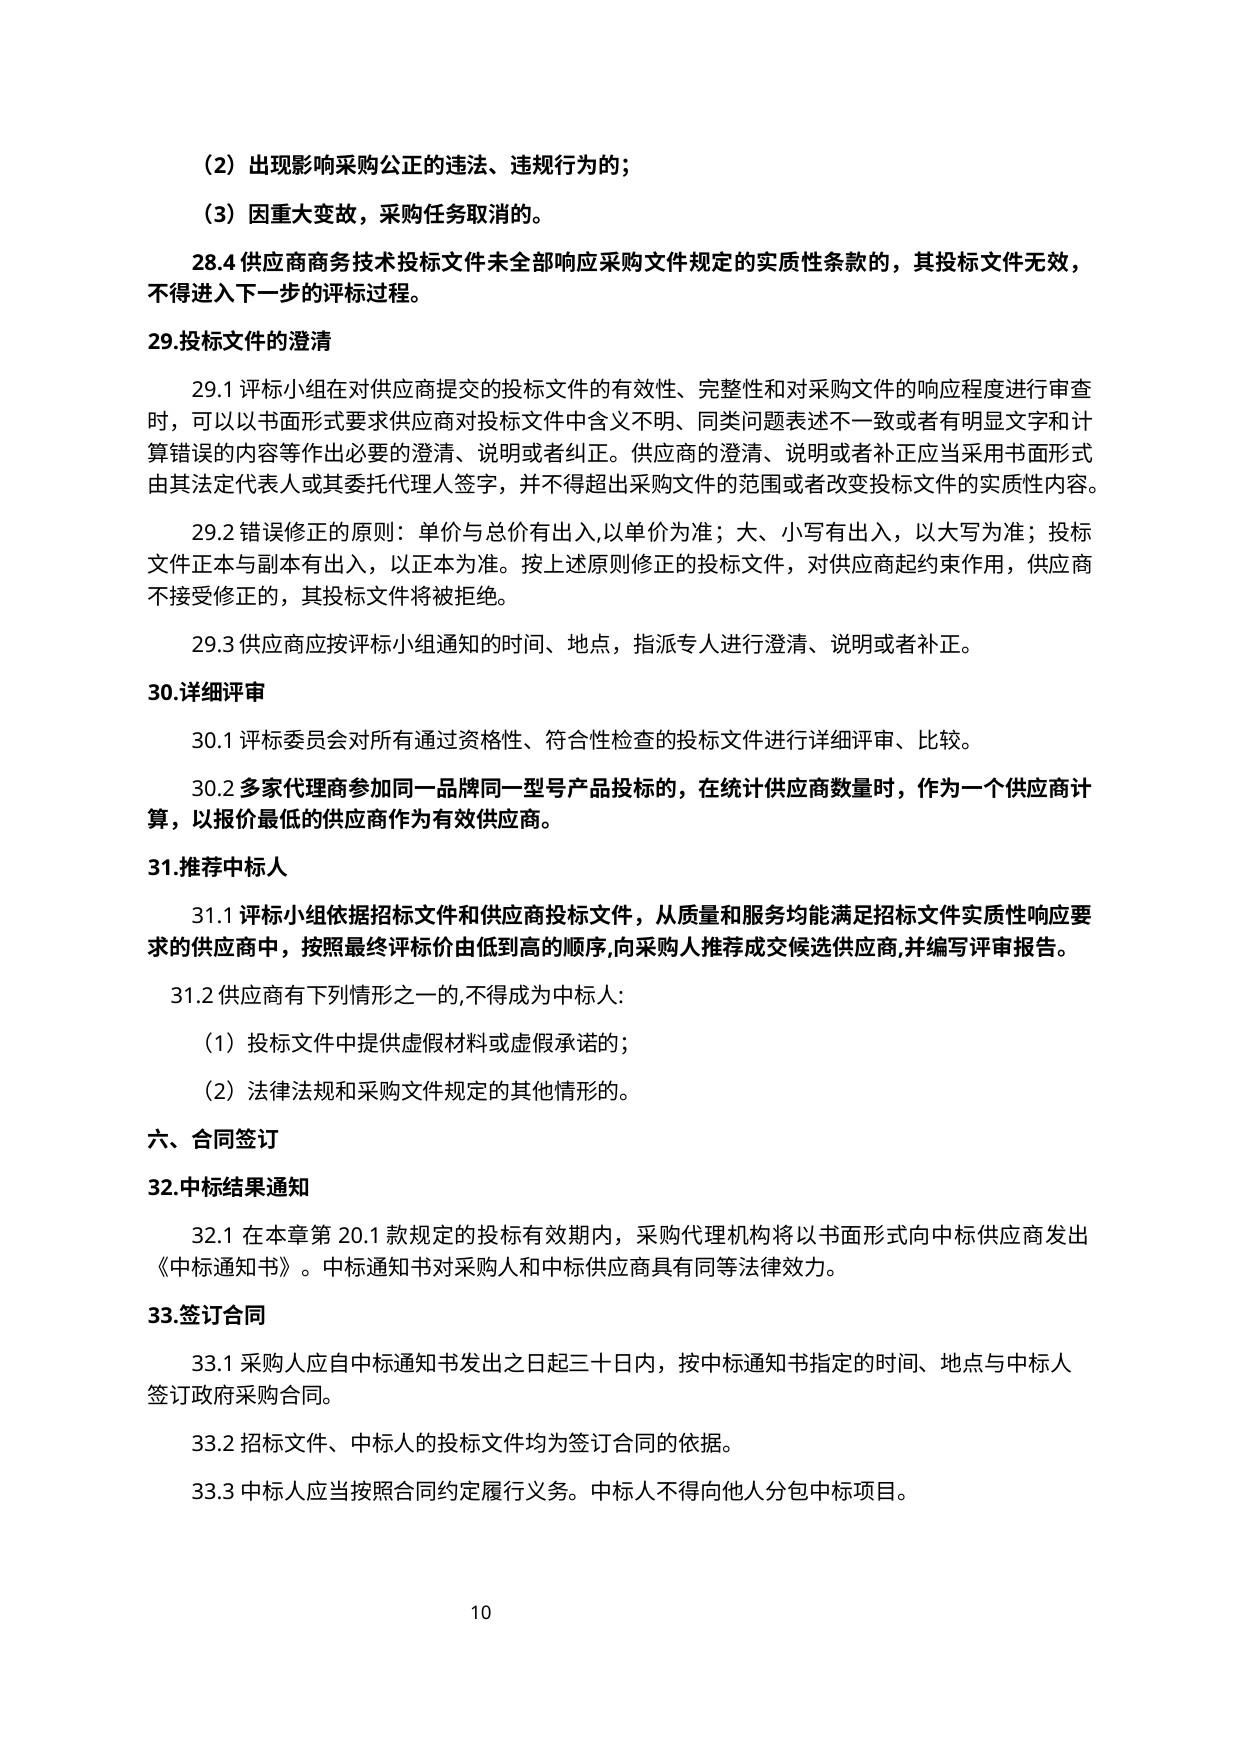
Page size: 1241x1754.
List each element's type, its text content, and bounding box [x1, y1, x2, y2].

text 33.3 中标人应当按照合同约定履行义务。中标人不得向他人分包中标项目。 [148, 1474, 1093, 1505]
text 33.2 招标文件、中标人的投标文件均为签订合同的依据。 [148, 1426, 1093, 1457]
text 32.中标结果通知 [148, 1170, 1093, 1202]
text （2）出现影响采购公正的违法、违规行为的； [148, 148, 1110, 180]
text 33.签订合同 [148, 1298, 1093, 1330]
text （1）投标文件中提供虚假材料或虚假承诺的； [148, 1026, 1093, 1058]
text 28.4供应商商务技术投标文件未全部响应采购文件规定的实质性条款的，其投标文件无效，不得进入下一步的评标过程。 [148, 244, 1093, 308]
text （2）法律法规和采购文件规定的其他情形的。 [148, 1074, 1093, 1106]
text 30.详细评审 [148, 675, 1093, 706]
text 32.1 在本章第20.1款规定的投标有效期内，采购代理机构将以书面形式向中标供应商发出《中标通知书》。中标通知书对采购人和中标供应商具有同等法律效力。 [148, 1218, 1093, 1282]
text 29.3供应商应按评标小组通知的时间、地点，指派专人进行澄清、说明或者补正。 [148, 627, 1093, 658]
text 29.1评标小组在对供应商提交的投标文件的有效性、完整性和对采购文件的响应程度进行审查时，可以以书面形式要求供应商对投标文件中含义不明、同类问题表述不一致或者有明显文字和计算错误的内容等作出必要的澄清、说明或者纠正。供应商的澄清、说明或者补正应当采用书面形式，由其法定代表人或其委托代理人签字，并不得超出采购文件的范围或者改变投标文件的实质性内容。 [148, 372, 1093, 499]
text 30.2多家代理商参加同一品牌同一型号产品投标的，在统计供应商数量时，作为一个供应商计算，以报价最低的供应商作为有效供应商。 [148, 771, 1093, 834]
text 31.推荐中标人 [148, 850, 1093, 882]
text 29.2错误修正的原则：单价与总价有出入,以单价为准；大、小写有出入，以大写为准；投标文件正本与副本有出入，以正本为准。按上述原则修正的投标文件，对供应商起约束作用，供应商不接受修正的，其投标文件将被拒绝。 [148, 515, 1093, 610]
text 29.投标文件的澄清 [148, 324, 1093, 356]
text 31.2供应商有下列情形之一的,不得成为中标人: [148, 978, 1093, 1010]
text 30.1评标委员会对所有通过资格性、符合性检查的投标文件进行详细评审、比较。 [148, 723, 1093, 754]
text 六、合同签订 [148, 1122, 1093, 1154]
text 33.1 采购人应自中标通知书发出之日起三十日内，按中标通知书指定的时间、地点与中标人签订政府采购合同。 [148, 1346, 1093, 1409]
text 31.1评标小组依据招标文件和供应商投标文件，从质量和服务均能满足招标文件实质性响应要求的供应商中，按照最终评标价由低到高的顺序,向采购人推荐成交候选供应商,并编写评审报告。 [148, 898, 1093, 962]
text （3）因重大变故，采购任务取消的。 [148, 197, 1110, 228]
